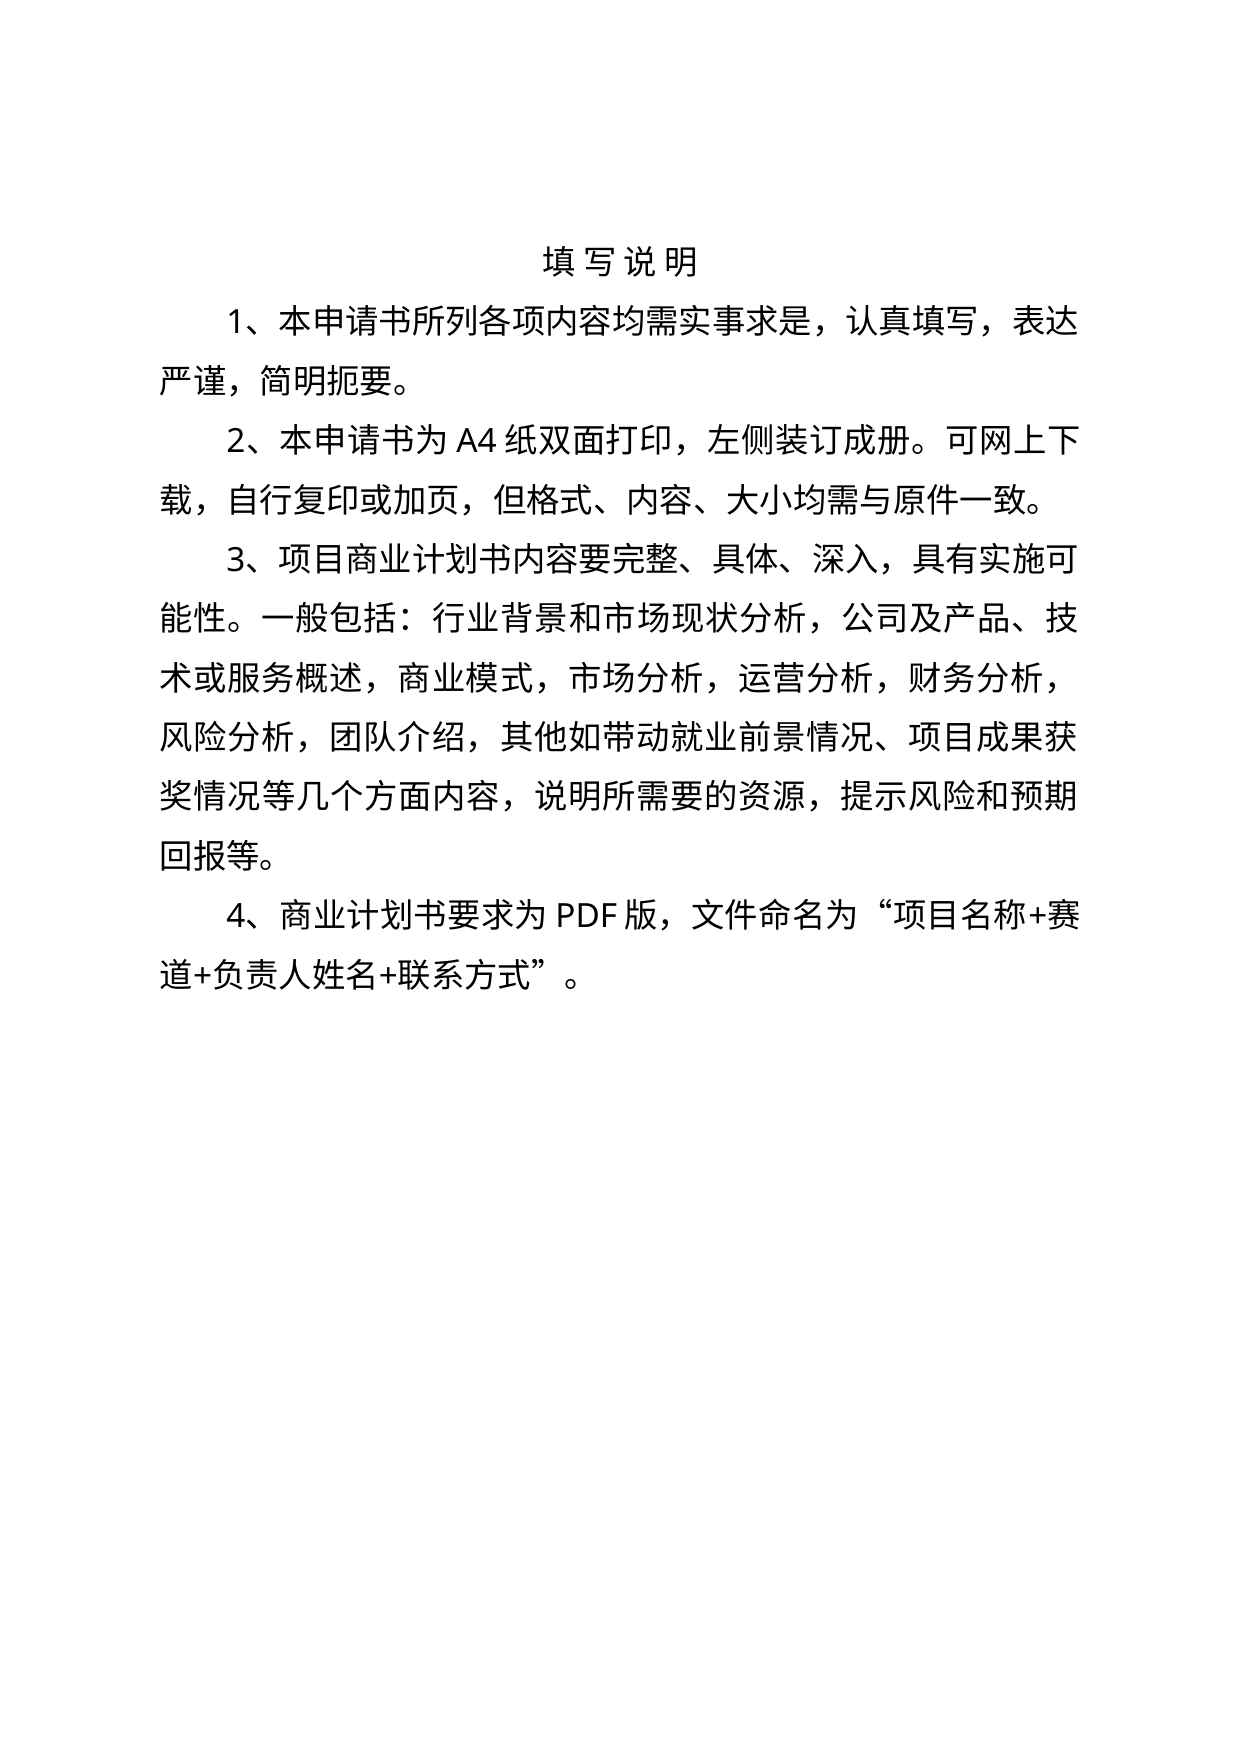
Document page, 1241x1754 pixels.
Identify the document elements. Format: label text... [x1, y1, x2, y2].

text 1、本申请书所列各项内容均需实事求是，认真填写，表达严谨，简明扼要。 [159, 286, 1081, 405]
text 4、商业计划书要求为PDF版，文件命名为“项目名称+赛道+负责人姓名+联系方式”。 [159, 880, 1081, 999]
text 2、本申请书为A4纸双面打印，左侧装订成册。可网上下载，自行复印或加页，但格式、内容、大小均需与原件一致。 [159, 405, 1081, 524]
text 3、项目商业计划书内容要完整、具体、深入，具有实施可能性。一般包括：行业背景和市场现状分析，公司及产品、技术或服务概述，商业模式，市场分析，运营分析，财务分析，风险分析，团队介绍，其他如带动就业前景情况、项目成果获奖情况等几个方面内容，说明所需要的资源，提示风险和预期回报等。 [159, 524, 1081, 880]
text 填 写 说 明 [159, 227, 1081, 286]
